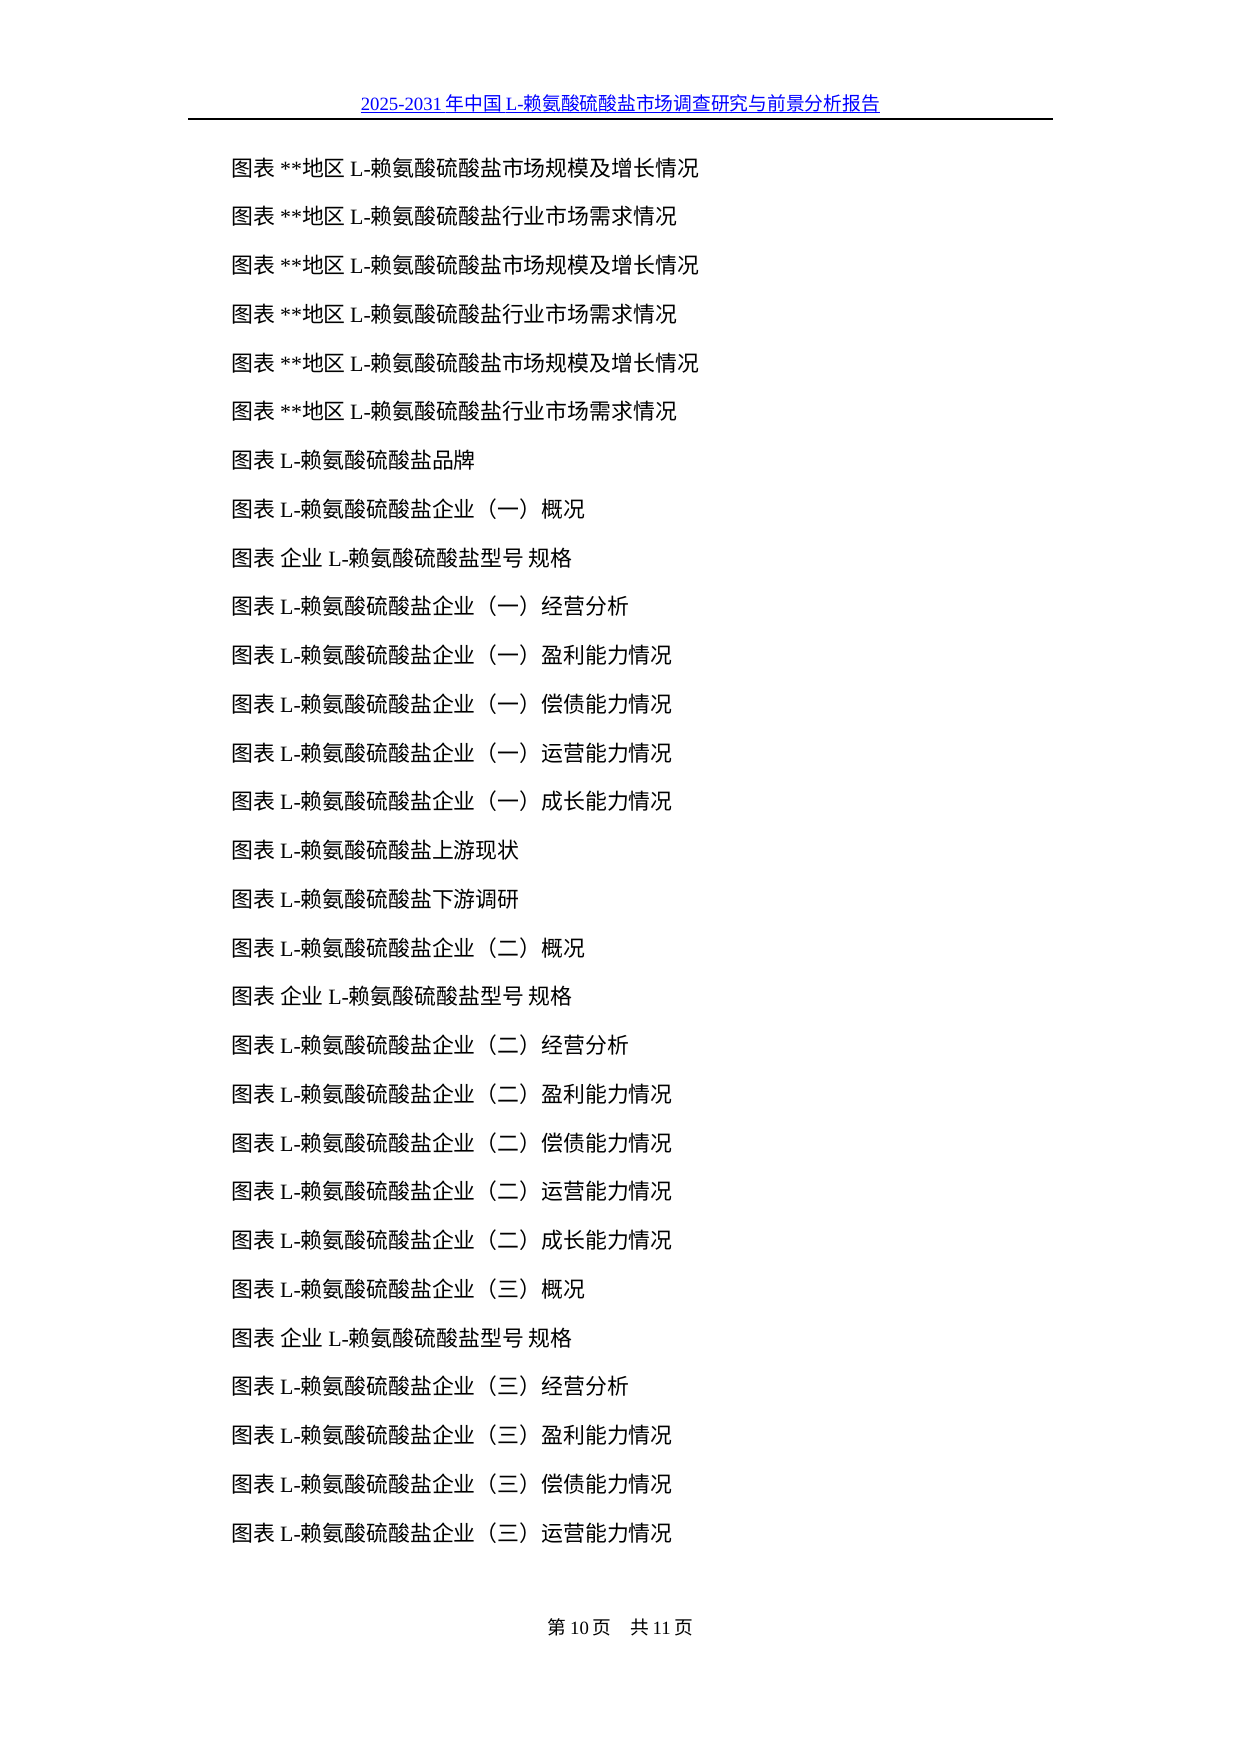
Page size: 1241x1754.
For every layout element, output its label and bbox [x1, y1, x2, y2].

text [187, 150, 1053, 1548]
